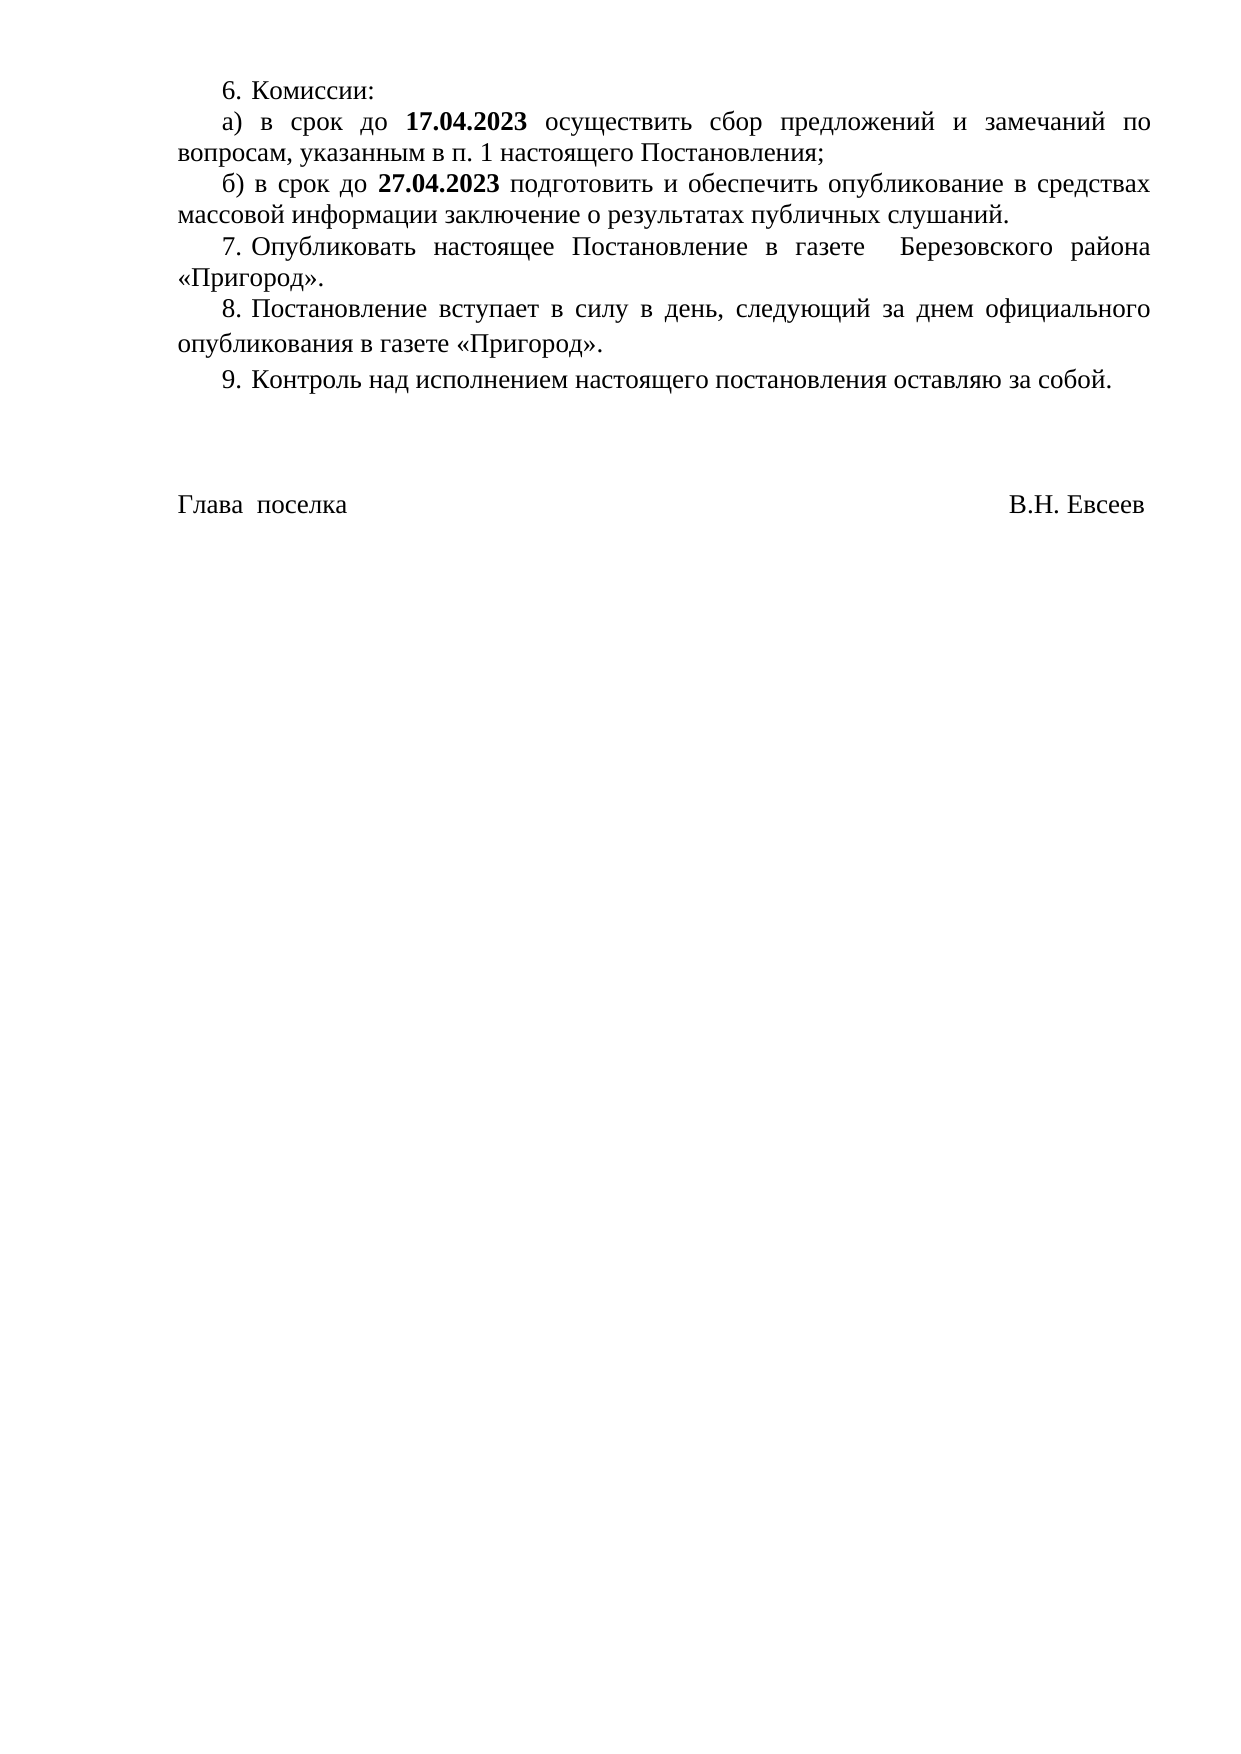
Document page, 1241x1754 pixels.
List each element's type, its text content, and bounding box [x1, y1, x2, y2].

list Контроль над исполнением настоящего постановления оставляю за собой. [177, 363, 1152, 394]
list Комиссии: [177, 74, 1152, 105]
text а) в срок до 17.04.2023 осуществить сбор предложений и замечаний по вопросам, указанным в п. 1 настоящего Постановления; [177, 105, 1152, 167]
list Постановление вступает в силу в день, следующий за днем официального опубликования в газете «Пригород». [177, 292, 1152, 359]
text б) в срок до 27.04.2023 подготовить и обеспечить опубликование в средствах массовой информации заключение о результатах публичных слушаний. [177, 167, 1152, 229]
text Глава поселка В.Н. Евсеев [177, 488, 1152, 519]
list Опубликовать настоящее Постановление в газете Березовского района «Пригород». [177, 229, 1152, 292]
